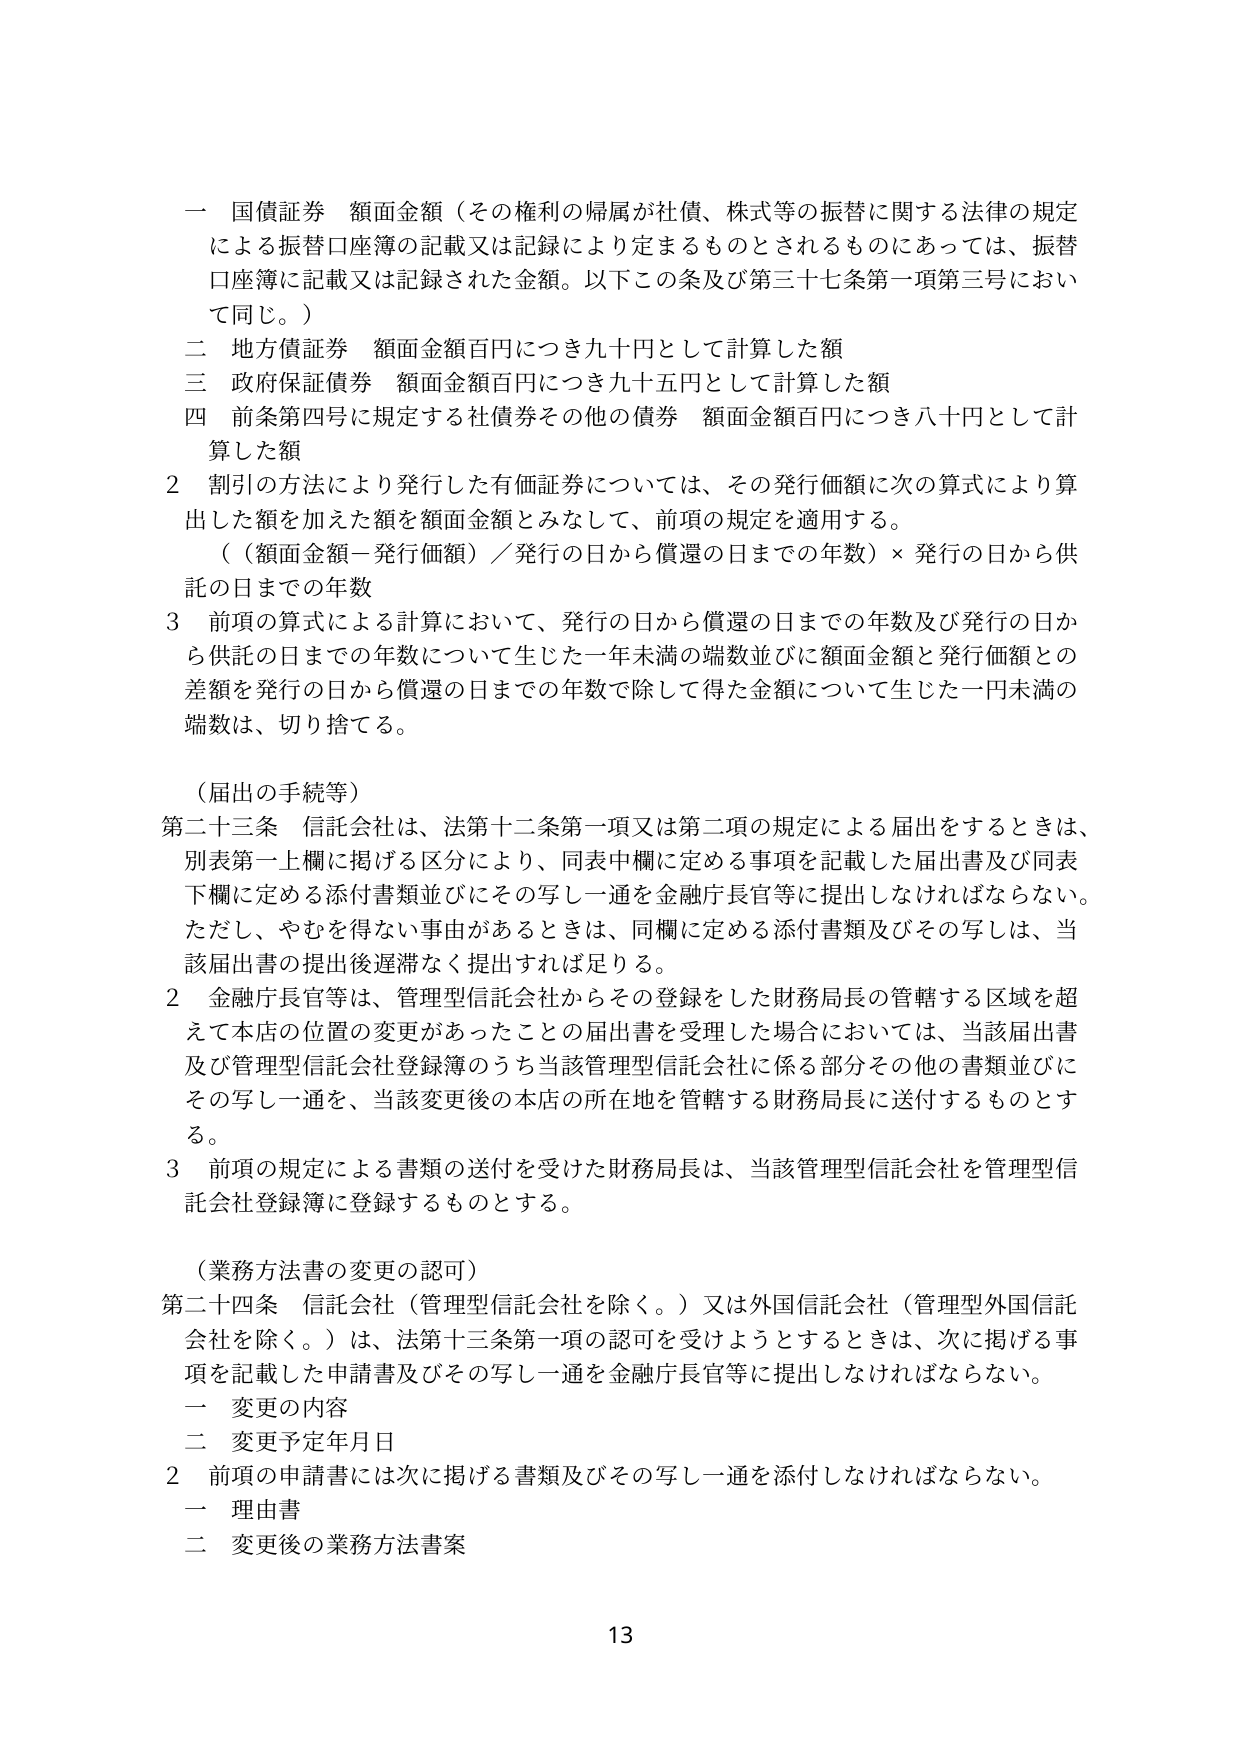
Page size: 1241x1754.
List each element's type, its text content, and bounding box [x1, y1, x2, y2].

text （届出の手続等） [184, 774, 1079, 809]
text （（額面金額－発行価額）／発行の日から償還の日までの年数）×発行の日から供託の日までの年数 [184, 535, 1079, 604]
text 一 変更の内容 [184, 1389, 1079, 1424]
text 一 理由書 [184, 1492, 1079, 1526]
text 第二十三条 信託会社は、法第十二条第一項又は第二項の規定による届出をするときは、別表第一上欄に掲げる区分により、同表中欄に定める事項を記載した届出書及び同表下欄に定める添付書類並びにその写し一通を金融庁長官等に提出しなければならない。ただし、やむを得ない事由があるときは、同欄に定める添付書類及びその写しは、当該届出書の提出後遅滞なく提出すれば足りる。 [161, 809, 1079, 979]
text 四 前条第四号に規定する社債券その他の債券 額面金額百円につき八十円として計算した額 [184, 399, 1079, 467]
text 第二十四条 信託会社（管理型信託会社を除く。）又は外国信託会社（管理型外国信託会社を除く。）は、法第十三条第一項の認可を受けようとするときは、次に掲げる事項を記載した申請書及びその写し一通を金融庁長官等に提出しなければならない。 [161, 1287, 1079, 1389]
text ３ 前項の算式による計算において、発行の日から償還の日までの年数及び発行の日から供託の日までの年数について生じた一年未満の端数並びに額面金額と発行価額との差額を発行の日から償還の日までの年数で除して得た金額について生じた一円未満の端数は、切り捨てる。 [161, 604, 1079, 740]
text ２ 割引の方法により発行した有価証券については、その発行価額に次の算式により算出した額を加えた額を額面金額とみなして、前項の規定を適用する。 [161, 467, 1079, 535]
text （業務方法書の変更の認可） [184, 1253, 1079, 1287]
text 三 政府保証債券 額面金額百円につき九十五円として計算した額 [184, 364, 1079, 399]
text 二 変更後の業務方法書案 [184, 1526, 1079, 1560]
text ２ 前項の申請書には次に掲げる書類及びその写し一通を添付しなければならない。 [161, 1458, 1079, 1492]
text 二 変更予定年月日 [184, 1424, 1079, 1458]
text ２ 金融庁長官等は、管理型信託会社からその登録をした財務局長の管轄する区域を超えて本店の位置の変更があったことの届出書を受理した場合においては、当該届出書及び管理型信託会社登録簿のうち当該管理型信託会社に係る部分その他の書類並びにその写し一通を、当該変更後の本店の所在地を管轄する財務局長に送付するものとする。 [161, 979, 1079, 1150]
text 二 地方債証券 額面金額百円につき九十円として計算した額 [184, 330, 1079, 364]
text ３ 前項の規定による書類の送付を受けた財務局長は、当該管理型信託会社を管理型信託会社登録簿に登録するものとする。 [161, 1150, 1079, 1219]
text 一 国債証券 額面金額（その権利の帰属が社債、株式等の振替に関する法律の規定による振替口座簿の記載又は記録により定まるものとされるものにあっては、振替口座簿に記載又は記録された金額。以下この条及び第三十七条第一項第三号において同じ。） [184, 194, 1079, 330]
